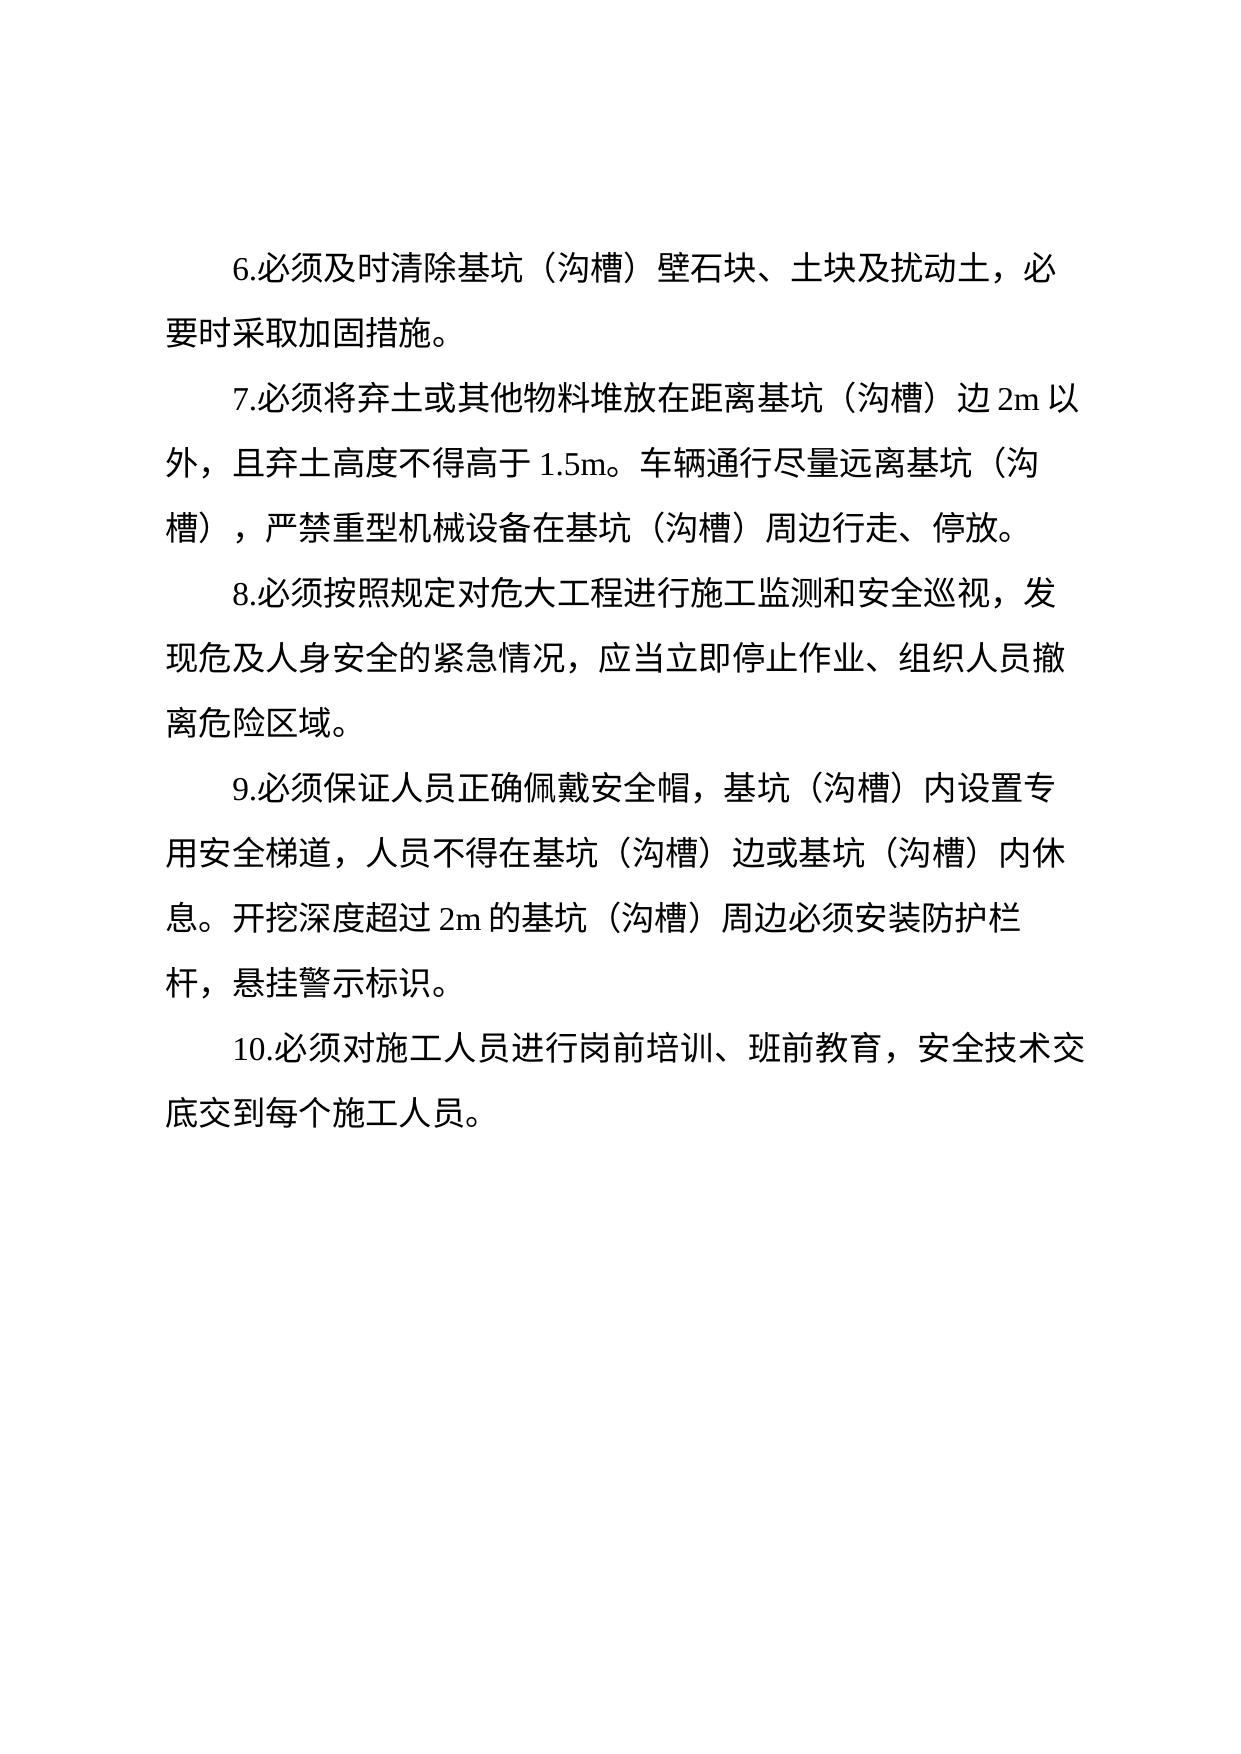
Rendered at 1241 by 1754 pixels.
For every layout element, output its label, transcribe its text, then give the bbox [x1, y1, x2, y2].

text 7.必须将弃土或其他物料堆放在距离基坑（沟槽）边2m以外，且弃土高度不得高于1.5m。车辆通行尽量远离基坑（沟槽），严禁重型机械设备在基坑（沟槽）周边行走、停放。 [165, 363, 1087, 558]
text 6.必须及时清除基坑（沟槽）壁石块、土块及扰动土，必要时采取加固措施。 [165, 233, 1087, 363]
text 9.必须保证人员正确佩戴安全帽，基坑（沟槽）内设置专用安全梯道，人员不得在基坑（沟槽）边或基坑（沟槽）内休息。开挖深度超过2m的基坑（沟槽）周边必须安装防护栏杆，悬挂警示标识。 [165, 753, 1087, 1013]
text 10.必须对施工人员进行岗前培训、班前教育，安全技术交底交到每个施工人员。 [165, 1013, 1087, 1143]
text 8.必须按照规定对危大工程进行施工监测和安全巡视，发现危及人身安全的紧急情况，应当立即停止作业、组织人员撤离危险区域。 [165, 558, 1087, 753]
